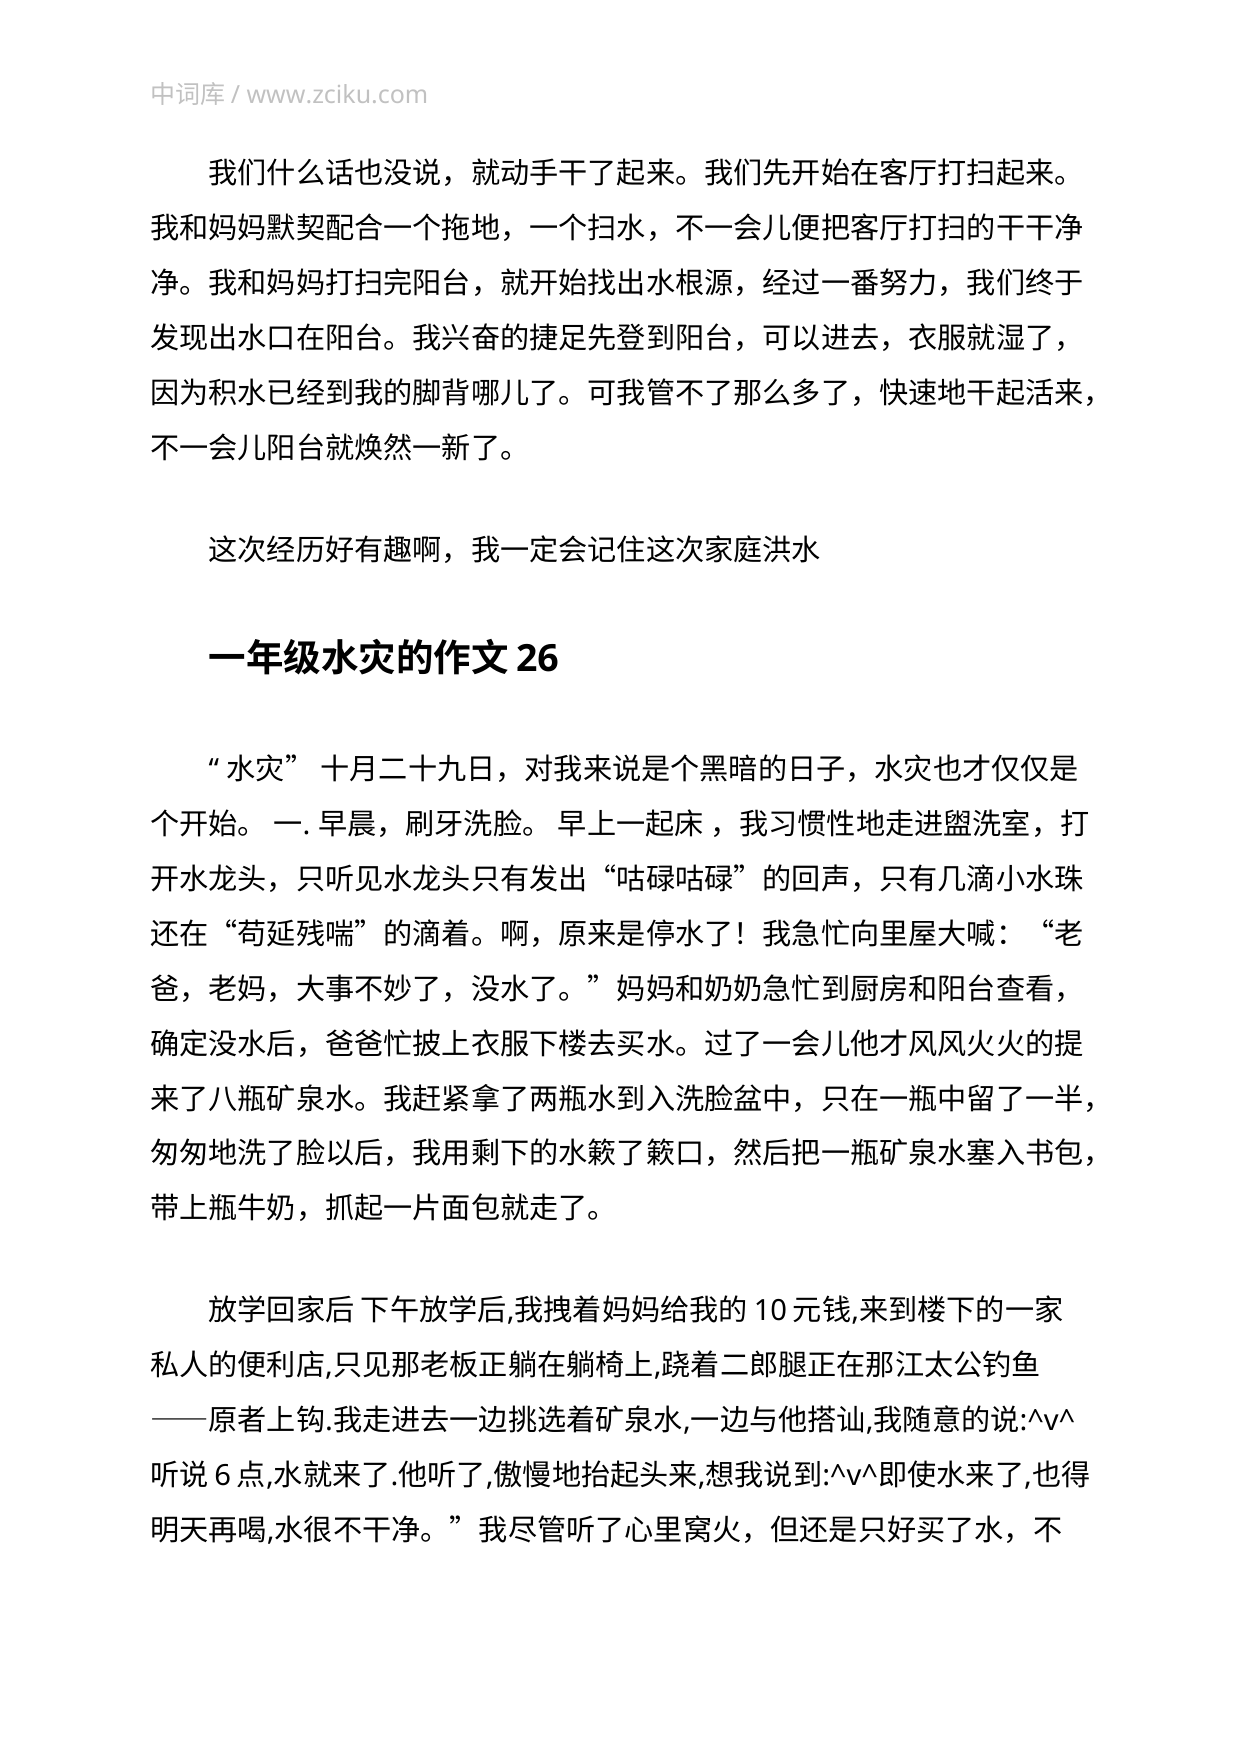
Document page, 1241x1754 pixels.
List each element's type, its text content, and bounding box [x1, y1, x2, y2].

text 一年级水灾的作文26 [150, 628, 1090, 682]
text 我们什么话也没说，就动手干了起来。我们先开始在客厅打扫起来。我和妈妈默契配合一个拖地，一个扫水，不一会儿便把客厅打扫的干干净净。我和妈妈打扫完阳台，就开始找出水根源，经过一番努力，我们终于发现出水口在阳台。我兴奋的捷足先登到阳台，可以进去，衣服就湿了，因为积水已经到我的脚背哪儿了。可我管不了那么多了，快速地干起活来，不一会儿阳台就焕然一新了。 [150, 150, 1090, 467]
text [150, 1287, 1090, 1549]
text 这次经历好有趣啊，我一定会记住这次家庭洪水 [150, 526, 1090, 568]
text “ 水灾” 十月二十九日，对我来说是个黑暗的日子，水灾也才仅仅是个开始。 一. 早晨，刷牙洗脸。 早上一起床 ，我习惯性地走进盥洗室，打开水龙头，只听见水龙头只有发出“咕碌咕碌”的回声，只有几滴小水珠还在“苟延残喘”的滴着。啊，原来是停水了！我急忙向里屋大喊：“老爸，老妈，大事不妙了，没水了。”妈妈和奶奶急忙到厨房和阳台查看，确定没水后，爸爸忙披上衣服下楼去买水。过了一会儿他才风风火火的提来了八瓶矿泉水。我赶紧拿了两瓶水到入洗脸盆中，只在一瓶中留了一半，匆匆地洗了脸以后，我用剩下的水簌了簌口，然后把一瓶矿泉水塞入书包，带上瓶牛奶，抓起一片面包就走了。 [150, 746, 1090, 1227]
